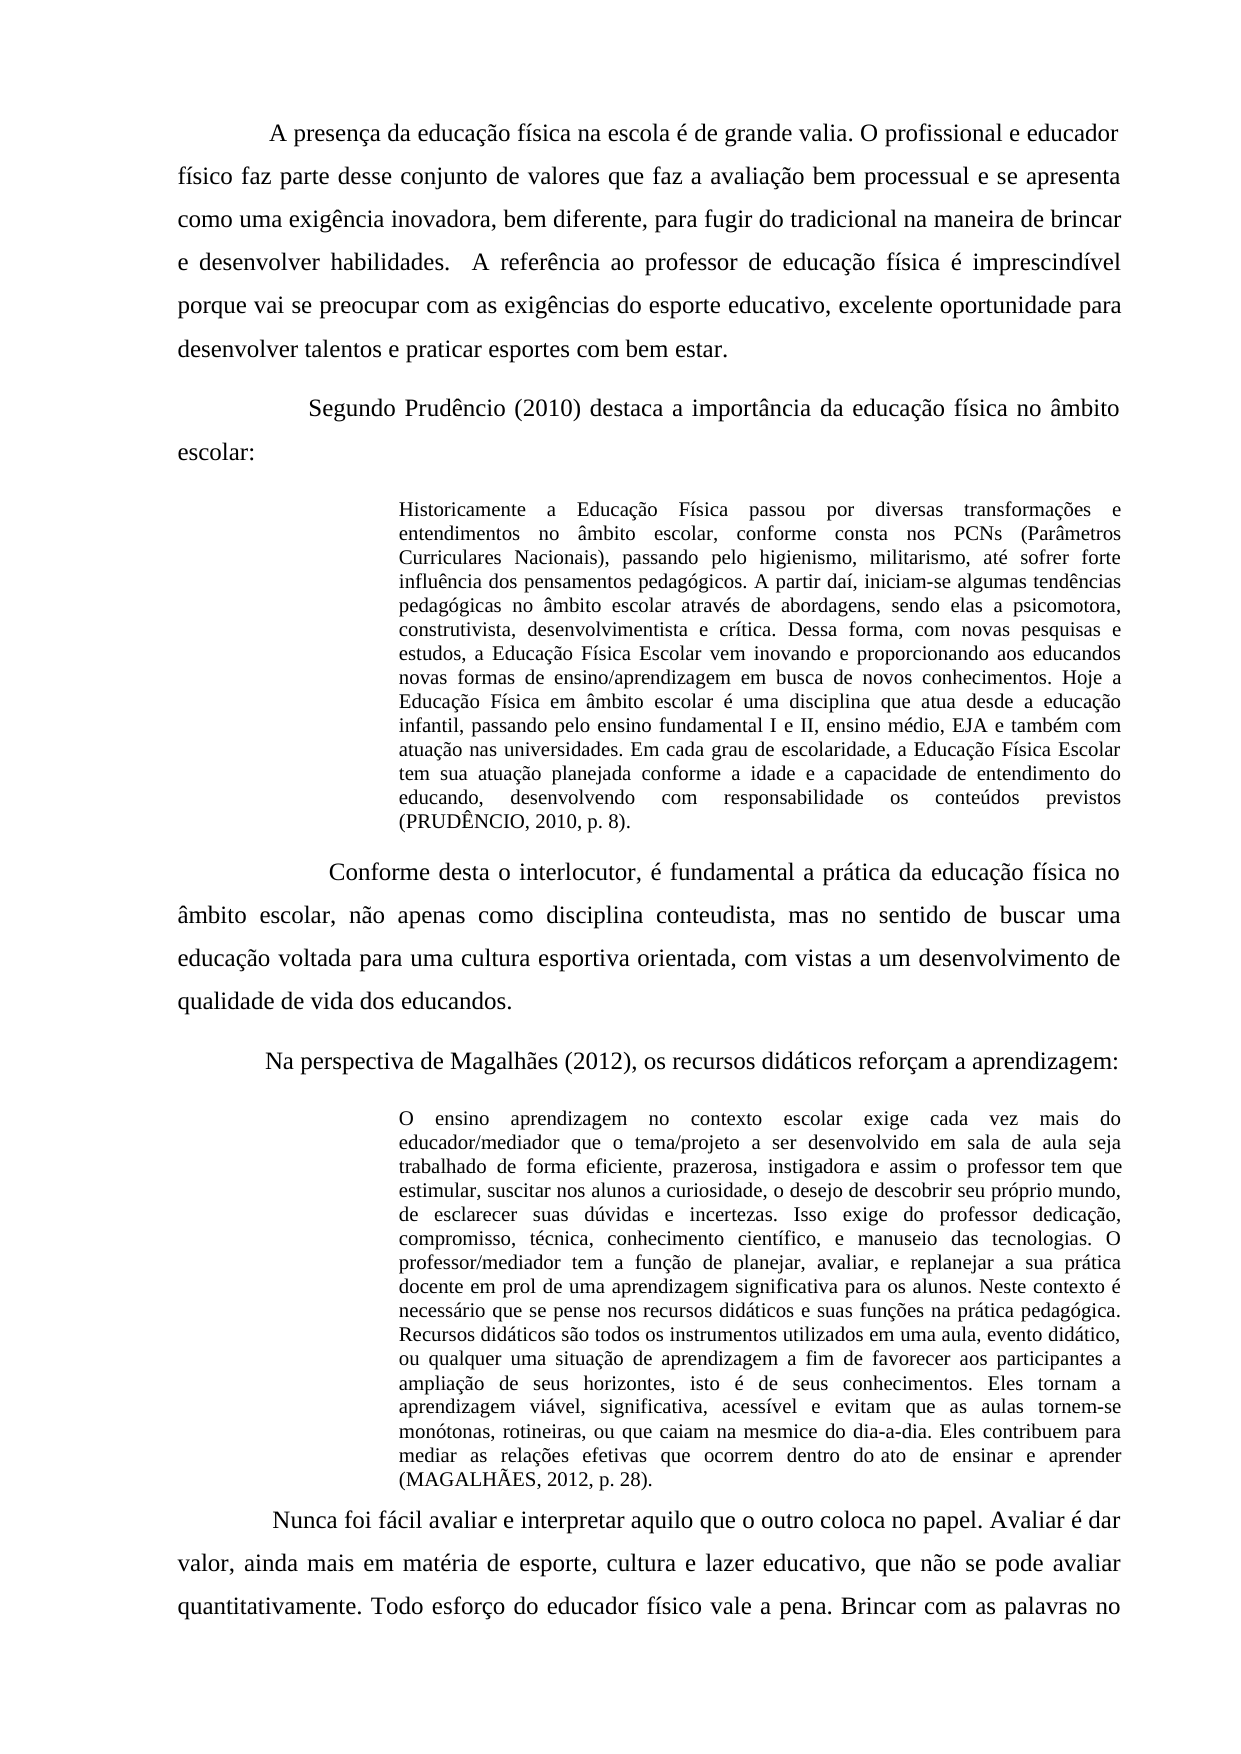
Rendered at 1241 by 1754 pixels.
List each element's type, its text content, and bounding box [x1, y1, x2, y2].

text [177, 1505, 1122, 1620]
text O ensino aprendizagem no contexto escolar exige cada vez mais do educador/mediador que o tema/projeto a ser desenvolvido em sala de aula seja trabalhado de forma eficiente, prazerosa, instigadora e assim o professor tem que estimular, suscitar nos alunos a curiosidade, o desejo de descobrir seu próprio mundo, de esclarecer suas dúvidas e incertezas. Isso exige do professor dedicação, compromisso, técnica, conhecimento científico, e manuseio das tecnologias. O professor/mediador tem a função de planejar, avaliar, e replanejar a sua prática docente em prol de uma aprendizagem significativa para os alunos. Neste contexto é necessário que se pense nos recursos didáticos e suas funções na prática pedagógica. Recursos didáticos são todos os instrumentos utilizados em uma aula, evento didático, ou qualquer uma situação de aprendizagem a fim de favorecer aos participantes a ampliação de seus horizontes, isto é de seus conhecimentos. Eles tornam a aprendizagem viável, significativa, acessível e evitam que as aulas tornem-se monótonas, rotineiras, ou que caiam na mesmice do dia-a-dia. Eles contribuem para mediar as relações efetivas que ocorrem dentro do ato de ensinar e aprender (MAGALHÃES, 2012, p. 28). [399, 1106, 1122, 1491]
text Historicamente a Educação Física passou por diversas transformações e entendimentos no âmbito escolar, conforme consta nos PCNs (Parâmetros Curriculares Nacionais), passando pelo higienismo, militarismo, até sofrer forte influência dos pensamentos pedagógicos. A partir daí, iniciam-se algumas tendências pedagógicas no âmbito escolar através de abordagens, sendo elas a psicomotora, construtivista, desenvolvimentista e crítica. Dessa forma, com novas pesquisas e estudos, a Educação Física Escolar vem inovando e proporcionando aos educandos novas formas de ensino/aprendizagem em busca de novos conhecimentos. Hoje a Educação Física em âmbito escolar é uma disciplina que atua desde a educação infantil, passando pelo ensino fundamental I e II, ensino médio, EJA e também com atuação nas universidades. Em cada grau de escolaridade, a Educação Física Escolar tem sua atuação planejada conforme a idade e a capacidade de entendimento do educando, desenvolvendo com responsabilidade os conteúdos previstos (PRUDÊNCIO, 2010, p. 8). [399, 496, 1122, 833]
text Segundo Prudêncio (2010) destaca a importância da educação física no âmbito escolar: [177, 393, 1122, 465]
text A presença da educação física na escola é de grande valia. O profissional e educador físico faz parte desse conjunto de valores que faz a avaliação bem processual e se apresenta como uma exigência inovadora, bem diferente, para fugir do tradicional na maneira de brincar e desenvolver habilidades. A referência ao professor de educação física é imprescindível porque vai se preocupar com as exigências do esporte educativo, excelente oportunidade para desenvolver talentos e praticar esportes com bem estar. [177, 118, 1122, 362]
text Conforme desta o interlocutor, é fundamental a prática da educação física no âmbito escolar, não apenas como disciplina conteudista, mas no sentido de buscar uma educação voltada para uma cultura esportiva orientada, com vistas a um desenvolvimento de qualidade de vida dos educandos. [177, 857, 1122, 1015]
text Na perspectiva de Magalhães (2012), os recursos didáticos reforçam a aprendizagem: [177, 1046, 1122, 1075]
